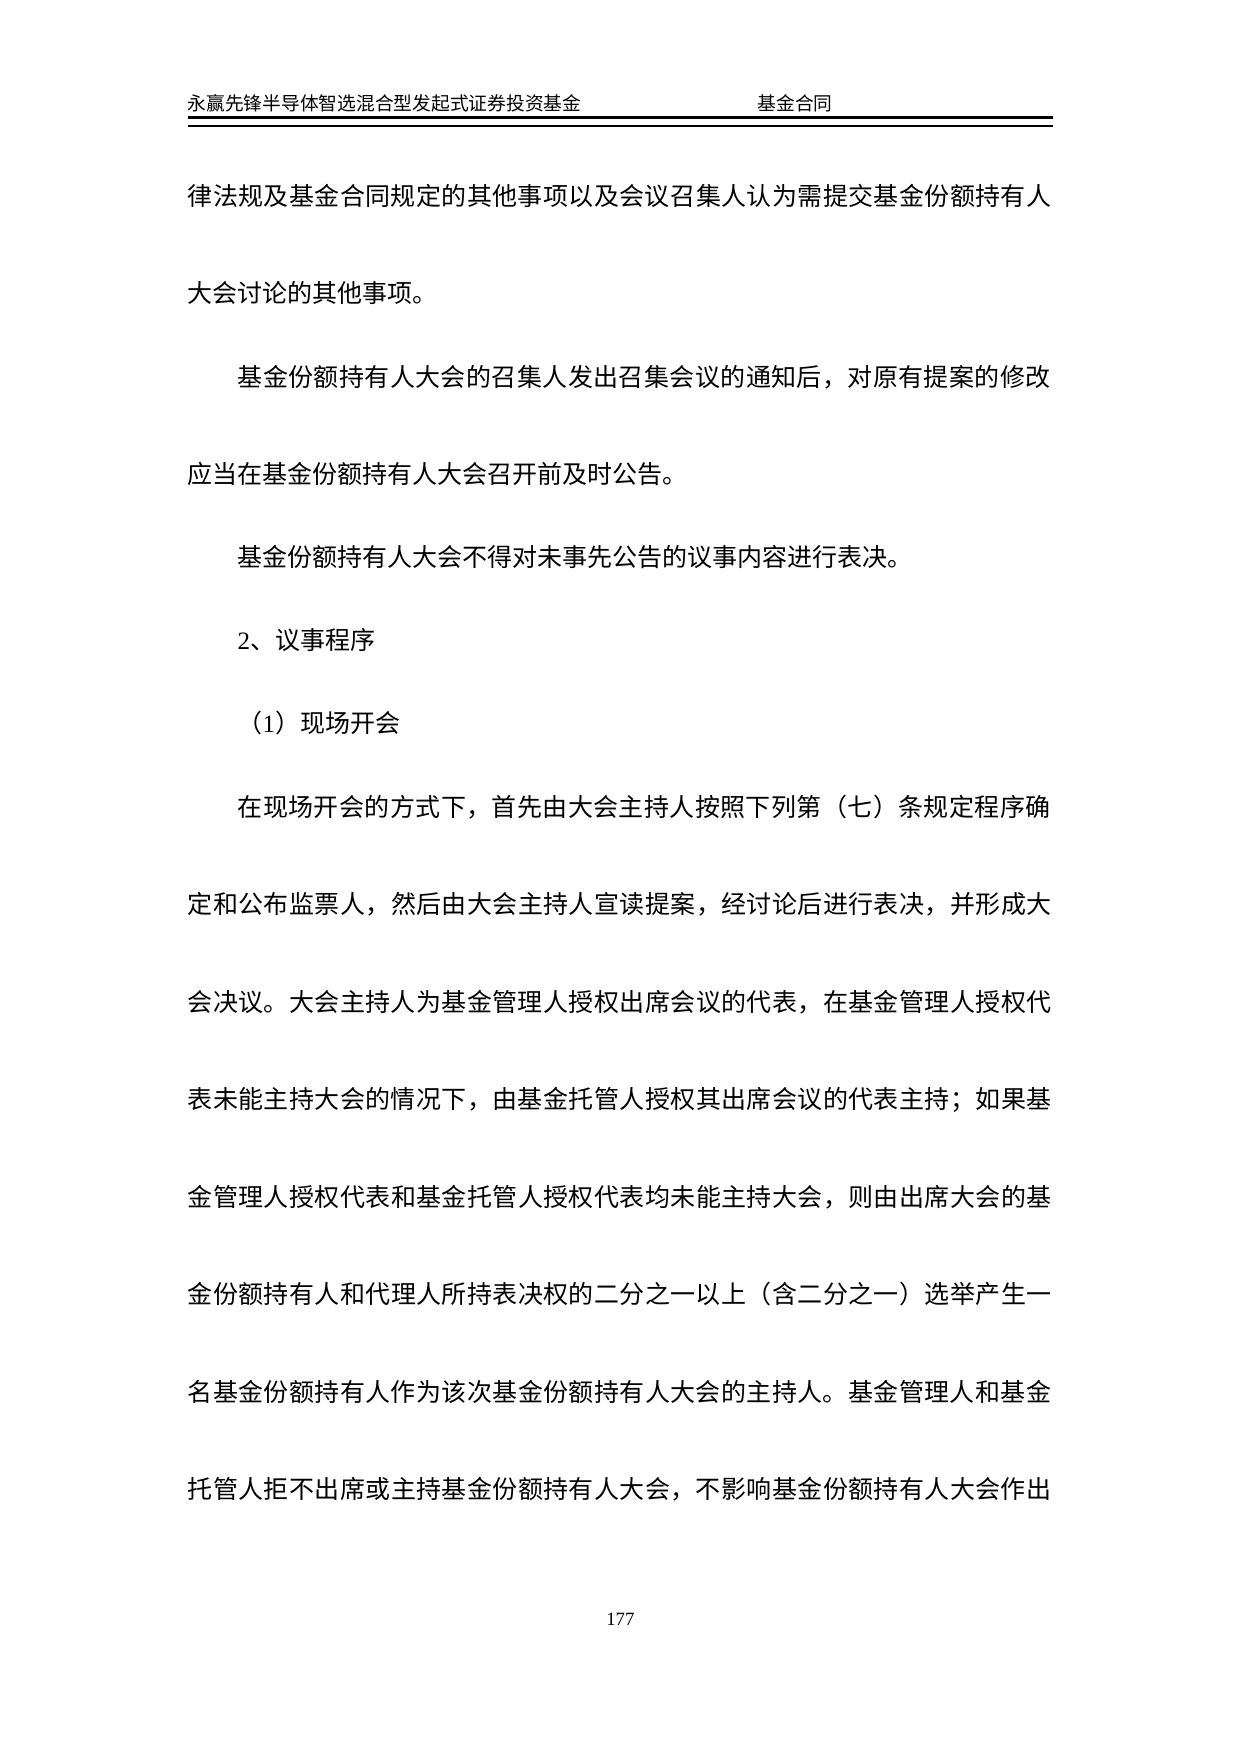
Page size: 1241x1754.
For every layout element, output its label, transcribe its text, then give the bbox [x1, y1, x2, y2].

text 基金份额持有人大会不得对未事先公告的议事内容进行表决。 [187, 523, 1053, 588]
text 2、议事程序 [187, 606, 1053, 671]
text 基金份额持有人大会的召集人发出召集会议的通知后，对原有提案的修改应当在基金份额持有人大会召开前及时公告。 [187, 343, 1053, 505]
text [187, 773, 1053, 1520]
text （1）现场开会 [187, 689, 1053, 754]
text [187, 162, 1053, 324]
